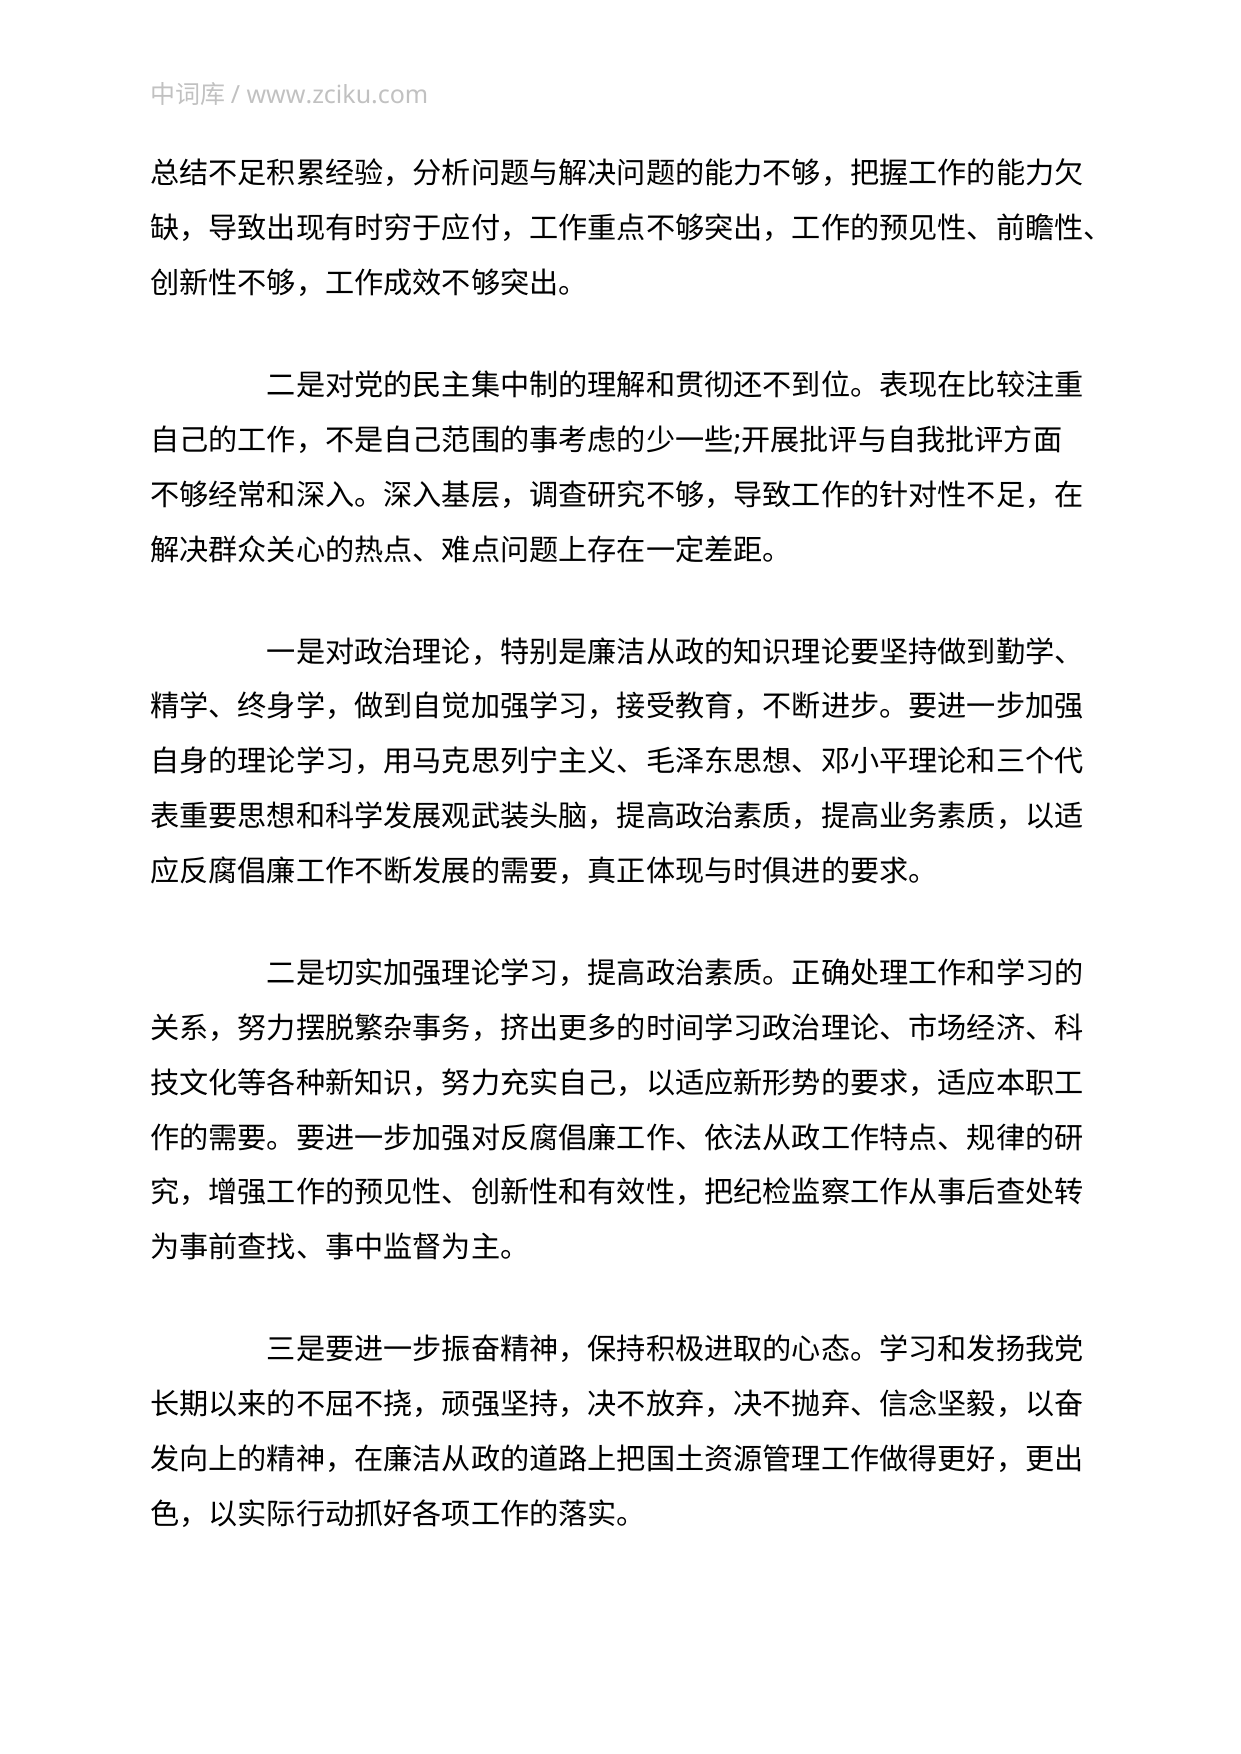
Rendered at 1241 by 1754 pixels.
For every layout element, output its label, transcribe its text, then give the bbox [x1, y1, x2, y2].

text 二是对党的民主集中制的理解和贯彻还不到位。表现在比较注重自己的工作，不是自己范围的事考虑的少一些;开展批评与自我批评方面不够经常和深入。深入基层，调查研究不够，导致工作的针对性不足，在解决群众关心的热点、难点问题上存在一定差距。 [150, 362, 1090, 569]
text 三是要进一步振奋精神，保持积极进取的心态。学习和发扬我党长期以来的不屈不挠，顽强坚持，决不放弃，决不抛弃、信念坚毅，以奋发向上的精神，在廉洁从政的道路上把国土资源管理工作做得更好，更出色，以实际行动抓好各项工作的落实。 [150, 1326, 1090, 1533]
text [150, 150, 1090, 302]
text 二是切实加强理论学习，提高政治素质。正确处理工作和学习的关系，努力摆脱繁杂事务，挤出更多的时间学习政治理论、市场经济、科技文化等各种新知识，努力充实自己，以适应新形势的要求，适应本职工作的需要。要进一步加强对反腐倡廉工作、依法从政工作特点、规律的研究，增强工作的预见性、创新性和有效性，把纪检监察工作从事后查处转为事前查找、事中监督为主。 [150, 949, 1090, 1266]
text 一是对政治理论，特别是廉洁从政的知识理论要坚持做到勤学、精学、终身学，做到自觉加强学习，接受教育，不断进步。要进一步加强自身的理论学习，用马克思列宁主义、毛泽东思想、邓小平理论和三个代表重要思想和科学发展观武装头脑，提高政治素质，提高业务素质，以适应反腐倡廉工作不断发展的需要，真正体现与时俱进的要求。 [150, 628, 1090, 890]
